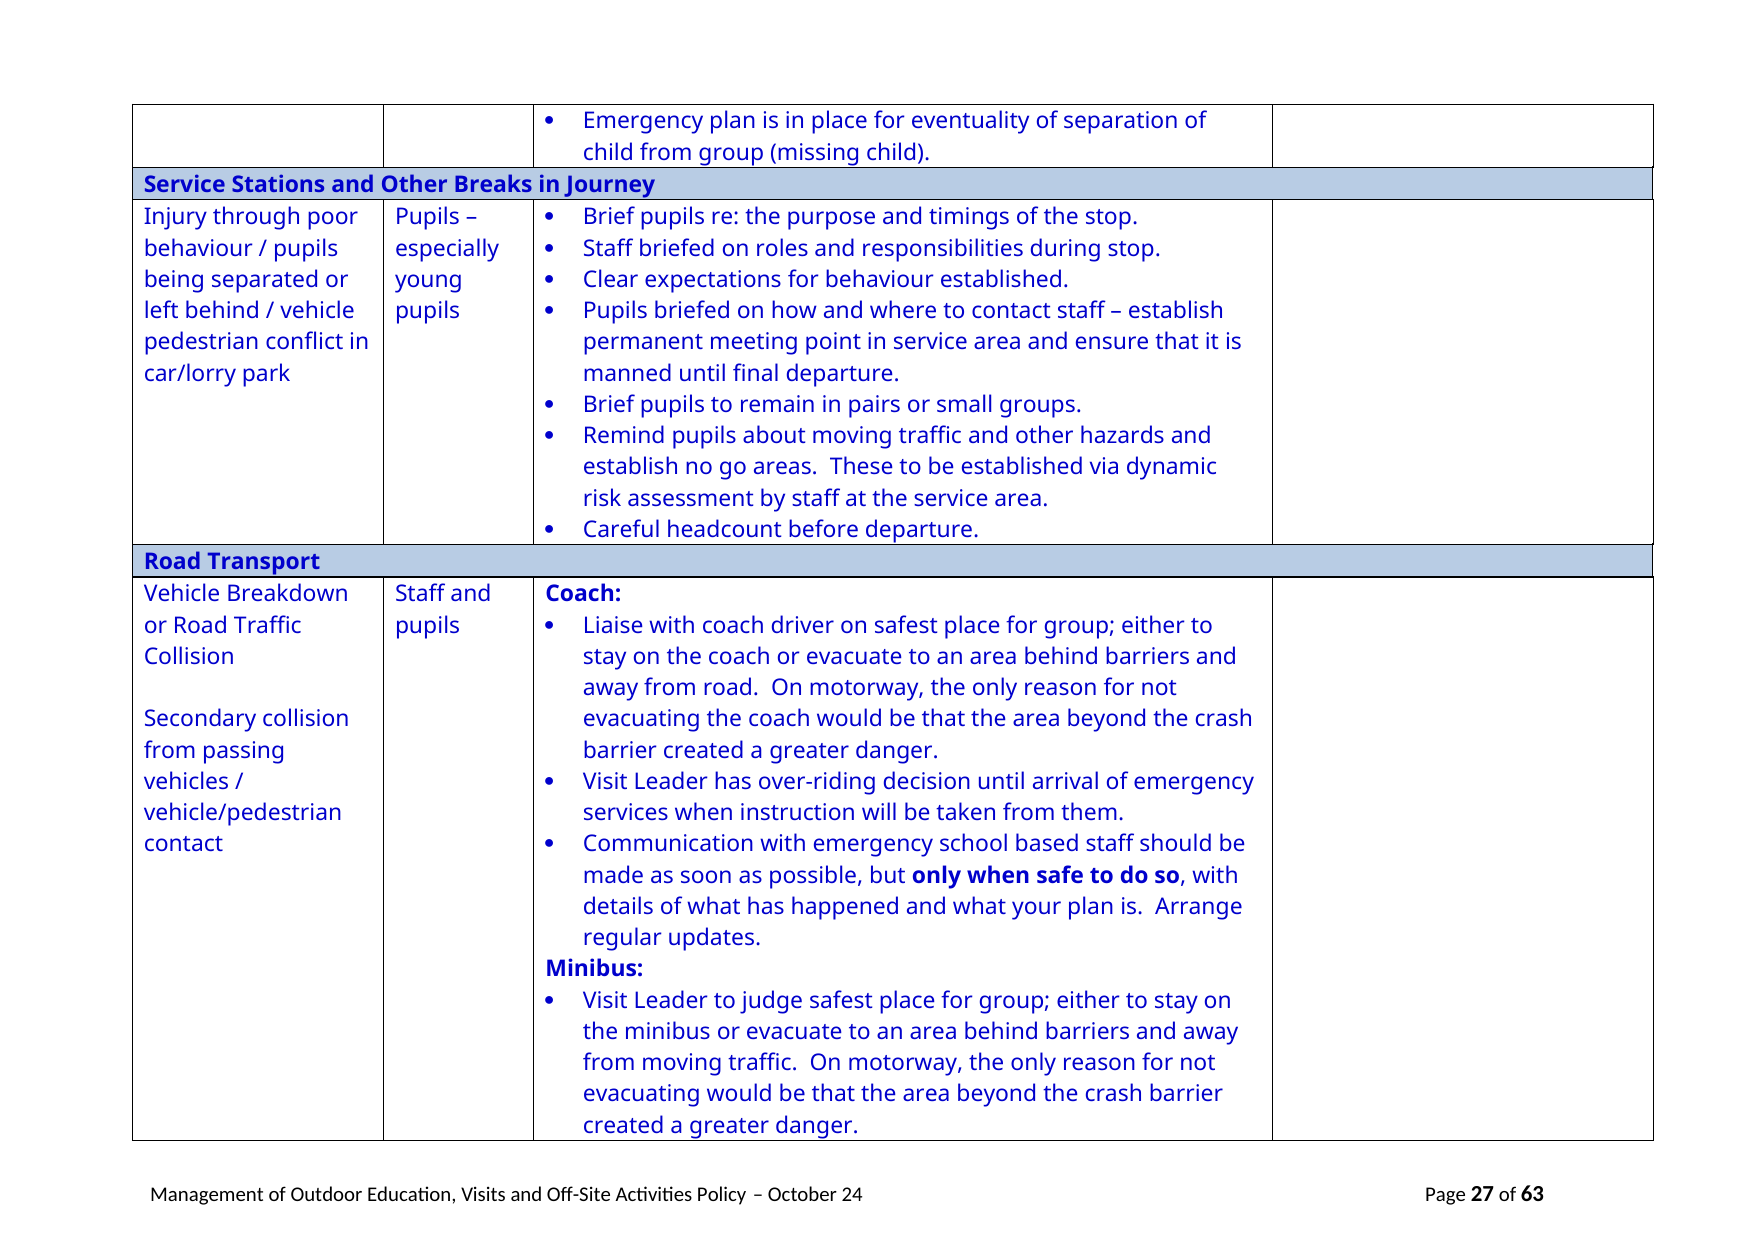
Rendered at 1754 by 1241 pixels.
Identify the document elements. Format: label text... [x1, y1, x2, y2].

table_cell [133, 105, 383, 167]
table_cell [1273, 200, 1653, 544]
table_cell Road Transport [133, 545, 1652, 576]
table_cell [534, 578, 1272, 1140]
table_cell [384, 105, 533, 167]
table_cell Service Stations and Other Breaks in Journey [133, 168, 1652, 199]
table_cell Staff and pupils [384, 578, 533, 1140]
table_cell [1273, 105, 1653, 167]
table_cell [1273, 578, 1653, 1140]
table_cell Brief pupils re: the purpose and timings of the stop. Staff briefed on roles and responsibilities during stop. Clear expectations for behaviour established. Pupils briefed on how and where to contact staff – establish permanent meeting point in service area and ensure that it is manned until final departure. Brief pupils to remain in pairs or small groups. Remind pupils about moving traffic and other hazards and establish no go areas. These to be established via dynamic risk assessment by staff at the service area. Careful headcount before departure. [534, 200, 1272, 544]
table_cell Pupils – especially young pupils [384, 200, 533, 544]
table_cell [133, 578, 383, 1140]
table_cell Injury through poor behaviour / pupils being separated or left behind / vehicle pedestrian conflict in car/lorry park [133, 200, 383, 544]
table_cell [534, 105, 1272, 167]
